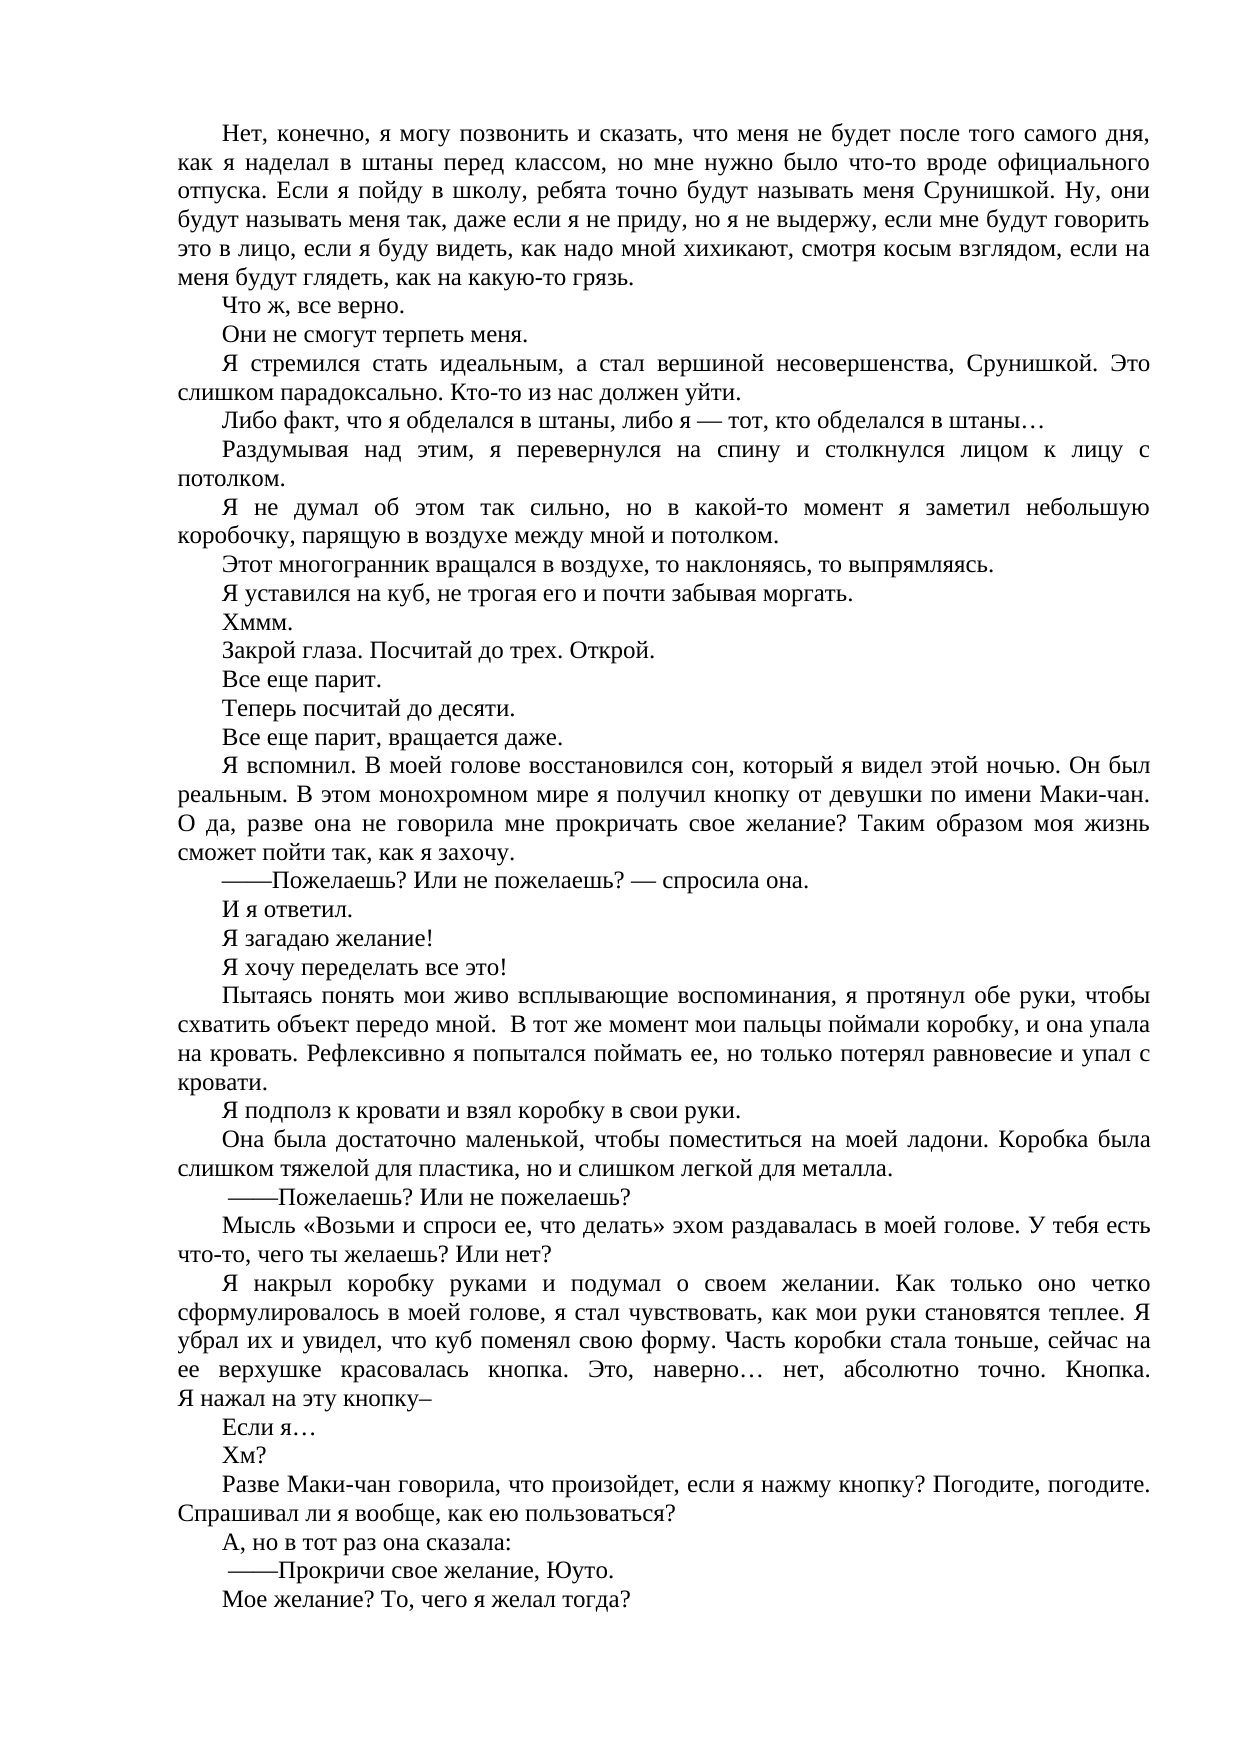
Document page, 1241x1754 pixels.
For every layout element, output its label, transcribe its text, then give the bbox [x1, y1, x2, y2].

text Раздумывая над этим, я перевернулся на спину и столкнулся лицом к лицу с потолком. [177, 434, 1152, 492]
text Хм? [177, 1441, 1152, 1469]
text Я уставился на куб, не трогая его и почти забывая моргать. [177, 578, 1152, 607]
text ——Прокричи свое желание, Юуто. [177, 1556, 1152, 1584]
text Все еще парит. [177, 664, 1152, 693]
text Закрой глаза. Посчитай до трех. Открой. [177, 636, 1152, 664]
text Либо факт, что я обделался в штаны, либо я — тот, кто обделался в штаны… [177, 406, 1152, 434]
text ——Пожелаешь? Или не пожелаешь? — спросила она. [177, 866, 1152, 894]
text И я ответил. [177, 894, 1152, 923]
text Если я… [177, 1412, 1152, 1441]
text Все еще парит, вращается даже. [177, 722, 1152, 751]
text Я вспомнил. В моей голове восстановился сон, который я видел этой ночью. Он был реальным. В этом монохромном мире я получил кнопку от девушки по имени Маки-чан. О да, разве она не говорила мне прокричать свое желание? Таким образом моя жизнь сможет пойти так, как я захочу. [177, 751, 1152, 866]
text Я загадаю желание! [177, 923, 1152, 952]
text Хммм. [177, 607, 1152, 636]
text Мысль «Возьми и спроси ее, что делать» эхом раздавалась в моей голове. У тебя есть что-то, чего ты желаешь? Или нет? [177, 1211, 1152, 1268]
text Теперь посчитай до десяти. [177, 693, 1152, 722]
text Пытаясь понять мои живо всплывающие воспоминания, я протянул обе руки, чтобы схватить объект передо мной. В тот же момент мои пальцы поймали коробку, и она упала на кровать. Рефлексивно я попытался поймать ее, но только потерял равновесие и упал с кровати. [177, 981, 1152, 1096]
text ——Пожелаешь? Или не пожелаешь? [177, 1182, 1152, 1211]
text Разве Маки-чан говорила, что произойдет, если я нажму кнопку? Погодите, погодите. Спрашивал ли я вообще, как ею пользоваться? [177, 1469, 1152, 1527]
text Я стремился стать идеальным, а стал вершиной несовершенства, Срунишкой. Это слишком парадоксально. Кто-то из нас должен уйти. [177, 348, 1152, 406]
text Я не думал об этом так сильно, но в какой-то момент я заметил небольшую коробочку, парящую в воздухе между мной и потолком. [177, 492, 1152, 549]
text А, но в тот раз она сказала: [177, 1527, 1152, 1556]
text Я подполз к кровати и взял коробку в свои руки. [177, 1096, 1152, 1124]
text Что ж, все верно. [177, 291, 1152, 319]
text Нет, конечно, я могу позвонить и сказать, что меня не будет после того самого дня, как я наделал в штаны перед классом, но мне нужно было что-то вроде официального отпуска. Если я пойду в школу, ребята точно будут называть меня Срунишкой. Ну, они будут называть меня так, даже если я не приду, но я не выдержу, если мне будут говорить это в лицо, если я буду видеть, как надо мной хихикают, смотря косым взглядом, если на меня будут глядеть, как на какую-то грязь. [177, 118, 1152, 291]
text Она была достаточно маленькой, чтобы поместиться на моей ладони. Коробка была слишком тяжелой для пластика, но и слишком легкой для металла. [177, 1124, 1152, 1182]
text Мое желание? То, чего я желал тогда? [177, 1584, 1152, 1613]
text Этот многогранник вращался в воздухе, то наклоняясь, то выпрямляясь. [177, 549, 1152, 578]
text Я накрыл коробку руками и подумал о своем желании. Как только оно четко сформулировалось в моей голове, я стал чувствовать, как мои руки становятся теплее. Я убрал их и увидел, что куб поменял свою форму. Часть коробки стала тоньше, сейчас на ее верхушке красовалась кнопка. Это, наверно… нет, абсолютно точно. Кнопка. Я нажал на эту кнопку– [177, 1268, 1152, 1412]
text Я хочу переделать все это! [177, 952, 1152, 981]
text Они не смогут терпеть меня. [177, 319, 1152, 348]
